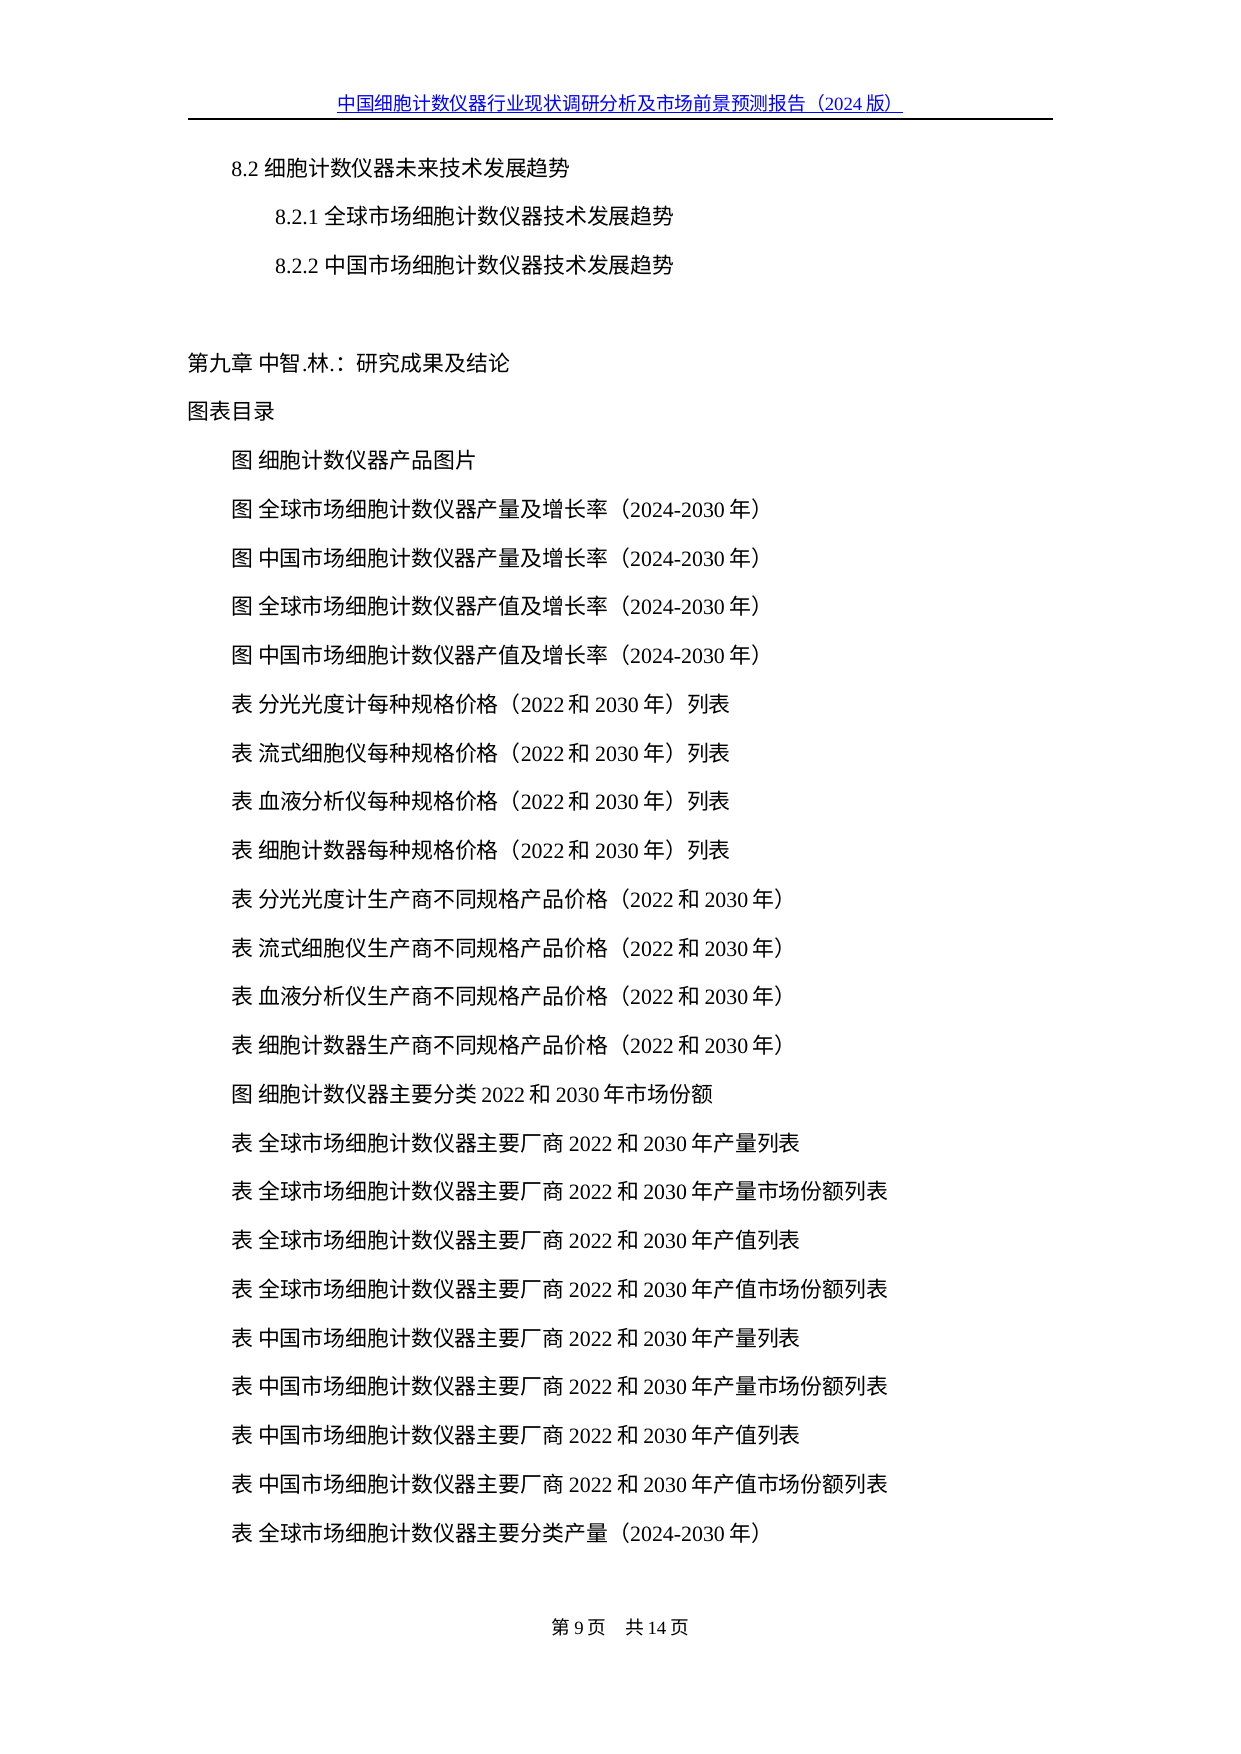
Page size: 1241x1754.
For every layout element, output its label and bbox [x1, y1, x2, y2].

text [187, 150, 1053, 1548]
